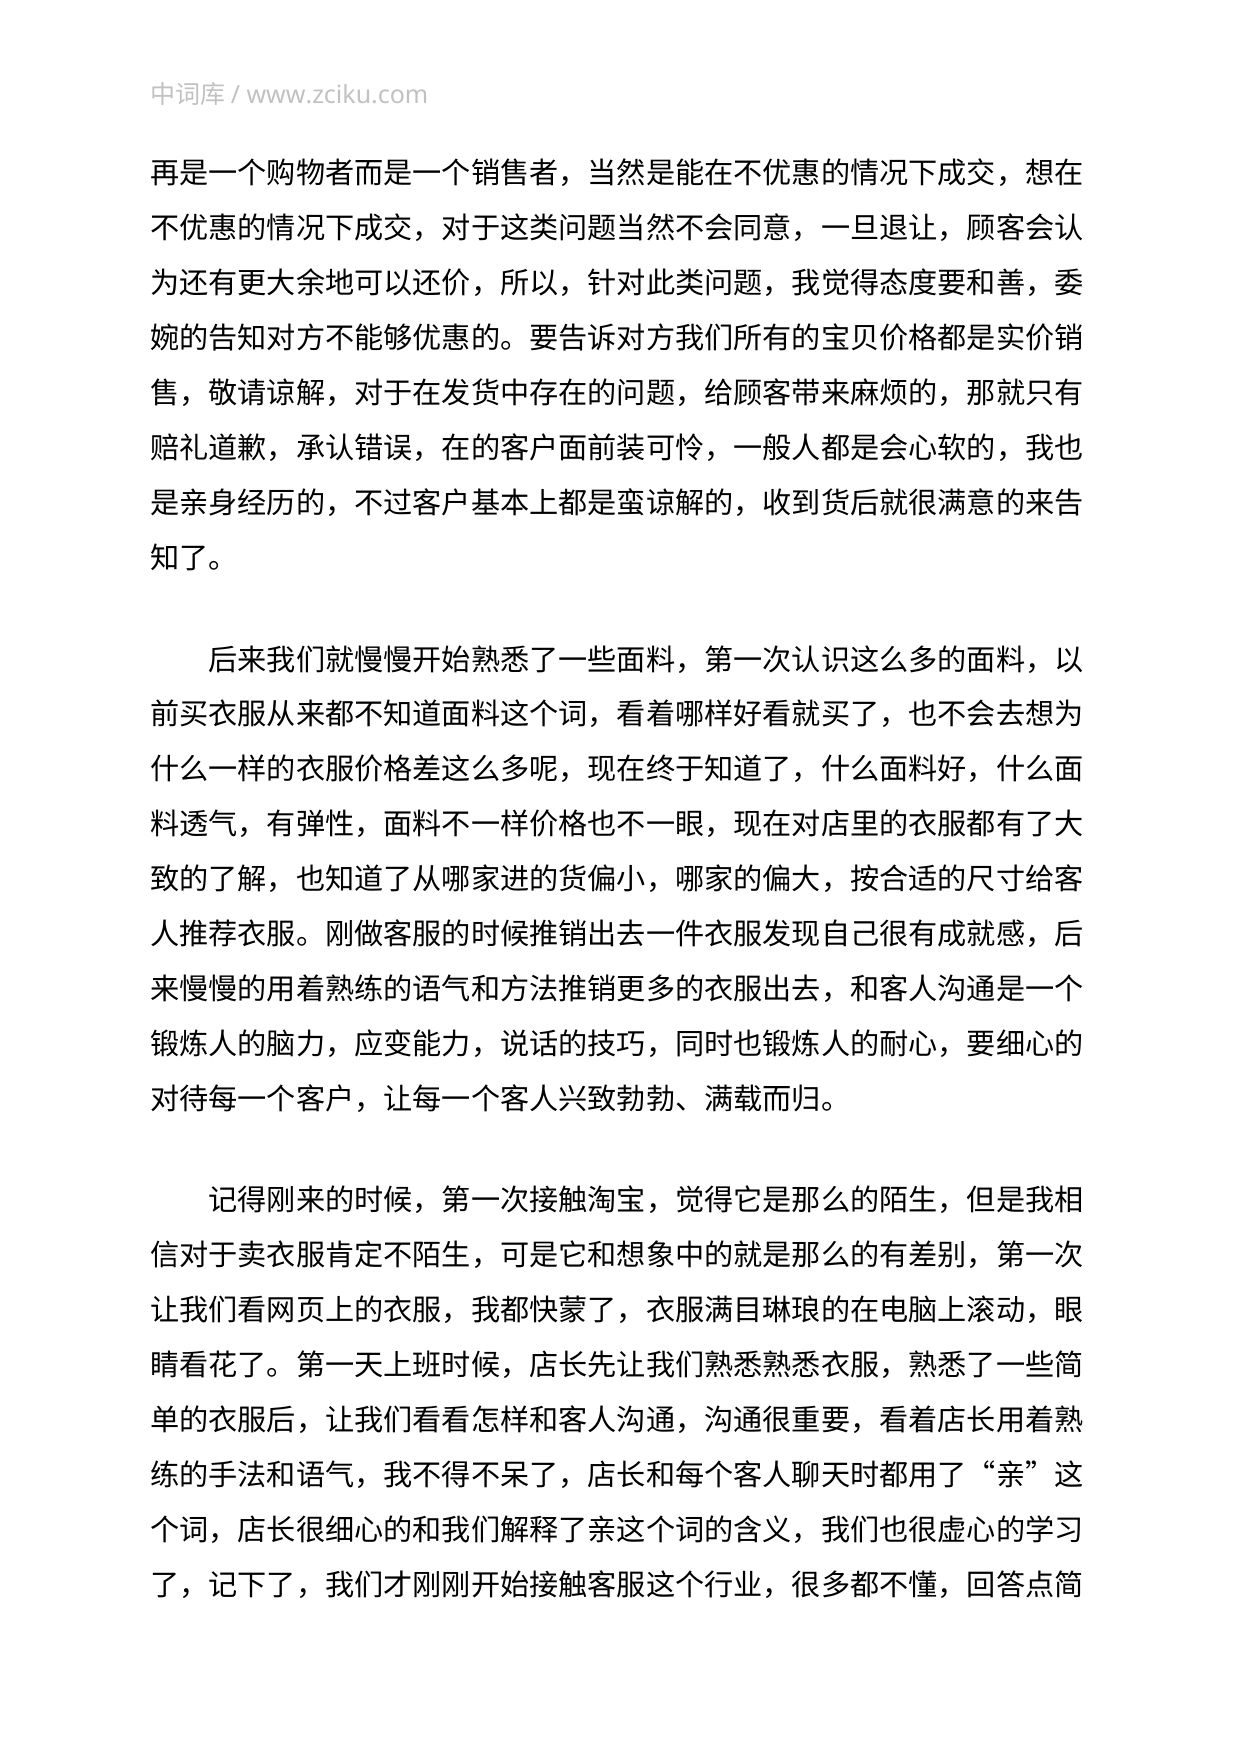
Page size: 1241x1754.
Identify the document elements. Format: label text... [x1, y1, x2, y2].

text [150, 1177, 1090, 1603]
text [150, 150, 1090, 577]
text 后来我们就慢慢开始熟悉了一些面料，第一次认识这么多的面料，以前买衣服从来都不知道面料这个词，看着哪样好看就买了，也不会去想为什么一样的衣服价格差这么多呢，现在终于知道了，什么面料好，什么面料透气，有弹性，面料不一样价格也不一眼，现在对店里的衣服都有了大致的了解，也知道了从哪家进的货偏小，哪家的偏大，按合适的尺寸给客人推荐衣服。刚做客服的时候推销出去一件衣服发现自己很有成就感，后来慢慢的用着熟练的语气和方法推销更多的衣服出去，和客人沟通是一个锻炼人的脑力，应变能力，说话的技巧，同时也锻炼人的耐心，要细心的对待每一个客户，让每一个客人兴致勃勃、满载而归。 [150, 636, 1090, 1117]
